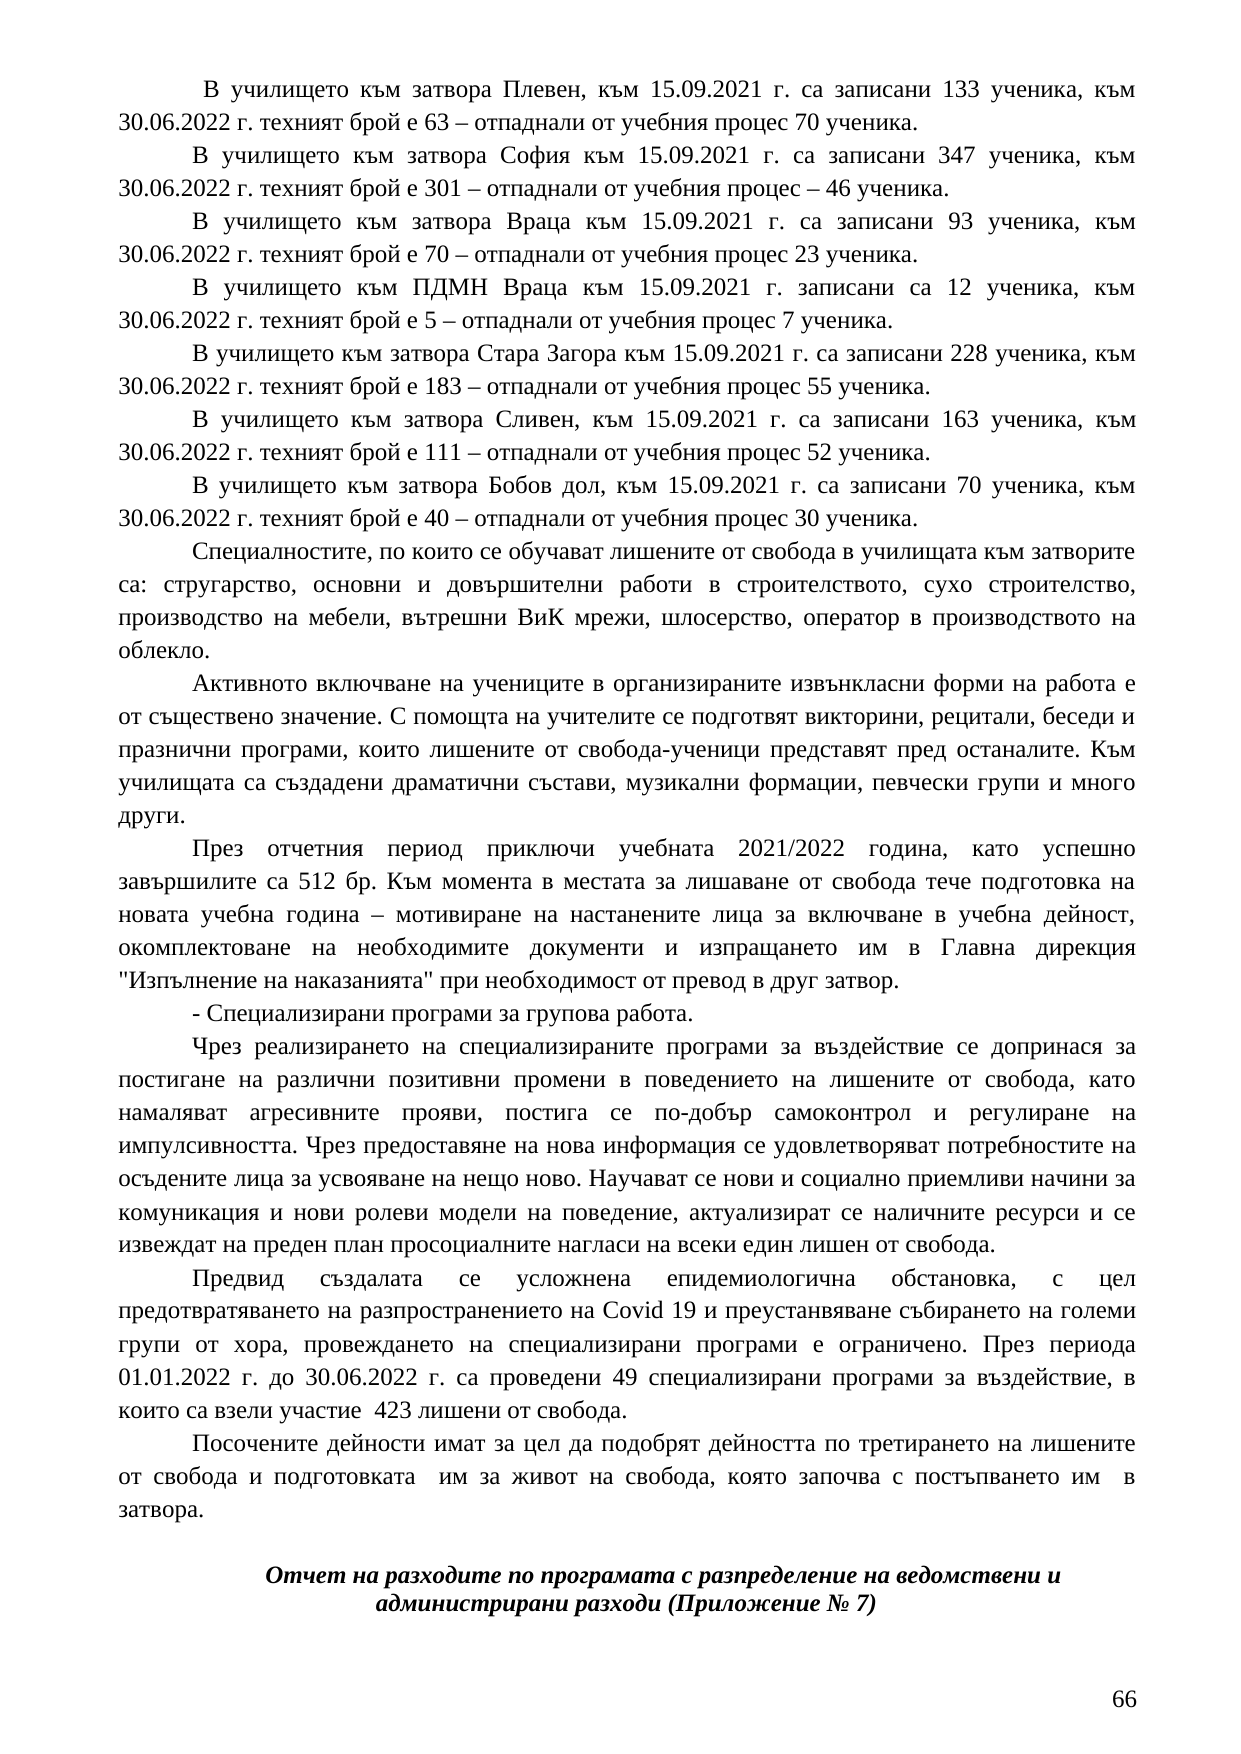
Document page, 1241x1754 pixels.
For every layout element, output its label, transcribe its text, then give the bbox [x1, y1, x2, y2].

text В училището към затвора София към 15.09.2021 г. са записани 347 ученика, към 30.06.2022 г. техният брой е 301 – отпаднали от учебния процес – 46 ученика. [118, 140, 1137, 202]
text В училището към затвора Сливен, към 15.09.2021 г. са записани 163 ученика, към 30.06.2022 г. техният брой е 111 – отпаднали от учебния процес 52 ученика. [118, 404, 1137, 466]
text В училището към затвора Стара Загора към 15.09.2021 г. са записани 228 ученика, към 30.06.2022 г. техният брой е 183 – отпаднали от учебния процес 55 ученика. [118, 338, 1137, 400]
text Отчет на разходите по програмата с разпределение на ведомствени и администрирани разходи (Приложение № 7) [118, 1560, 1137, 1617]
text В училището към затвора Бобов дол, към 15.09.2021 г. са записани 70 ученика, към 30.06.2022 г. техният брой е 40 – отпаднали от учебния процес 30 ученика. [118, 470, 1137, 532]
text - Специализирани програми за групова работа. [118, 998, 1137, 1027]
text Специалностите, по които се обучават лишените от свобода в училищата към затворите са: стругарство, основни и довършителни работи в строителството, сухо строителство, производство на мебели, вътрешни ВиК мрежи, шлосерство, оператор в производството на облекло. [118, 536, 1137, 664]
text Посочените дейности имат за цел да подобрят дейността по третирането на лишените от свобода и подготовката им за живот на свобода, която започва с постъпването им в затвора. [118, 1428, 1137, 1522]
text В училището към затвора Плевен, към 15.09.2021 г. са записани 133 ученика, към 30.06.2022 г. техният брой е 63 – отпаднали от учебния процес 70 ученика. [118, 74, 1137, 136]
text През отчетния период приключи учебната 2021/2022 година, като успешно завършилите са 512 бр. Към момента в местата за лишаване от свобода тече подготовка на новата учебна година – мотивиране на настанените лица за включване в учебна дейност, окомплектоване на необходимите документи и изпращането им в Главна дирекция "Изпълнение на наказанията" при необходимост от превод в друг затвор. [118, 833, 1137, 994]
text В училището към ПДМН Враца към 15.09.2021 г. записани са 12 ученика, към 30.06.2022 г. техният брой е 5 – отпаднали от учебния процес 7 ученика. [118, 272, 1137, 334]
text Активното включване на учениците в организираните извънкласни форми на работа е от съществено значение. С помощта на учителите се подготвят викторини, рецитали, беседи и празнични програми, които лишените от свобода-ученици представят пред останалите. Към училищата са създадени драматични състави, музикални формации, певчески групи и много други. [118, 668, 1137, 829]
text Чрез реализирането на специализираните програми за въздействие се допринася за постигане на различни позитивни промени в поведението на лишените от свобода, като намаляват агресивните прояви, постига се по-добър самоконтрол и регулиране на импулсивността. Чрез предоставяне на нова информация се удовлетворяват потребностите на осъдените лица за усвояване на нещо ново. Научават се нови и социално приемливи начини за комуникация и нови ролеви модели на поведение, актуализират се наличните ресурси и се извеждат на преден план просоциалните нагласи на всеки един лишен от свобода. [118, 1031, 1137, 1258]
text В училището към затвора Враца към 15.09.2021 г. са записани 93 ученика, към 30.06.2022 г. техният брой е 70 – отпаднали от учебния процес 23 ученика. [118, 206, 1137, 268]
text Предвид създалата се усложнена епидемиологична обстановка, с цел предотвратяването на разпространението на Covid 19 и преустанвяване събирането на големи групи от хора, провеждането на специализирани програми е ограничено. През периода 01.01.2022 г. до 30.06.2022 г. са проведени 49 специализирани програми за въздействие, в които са взели участие 423 лишени от свобода. [118, 1263, 1137, 1423]
